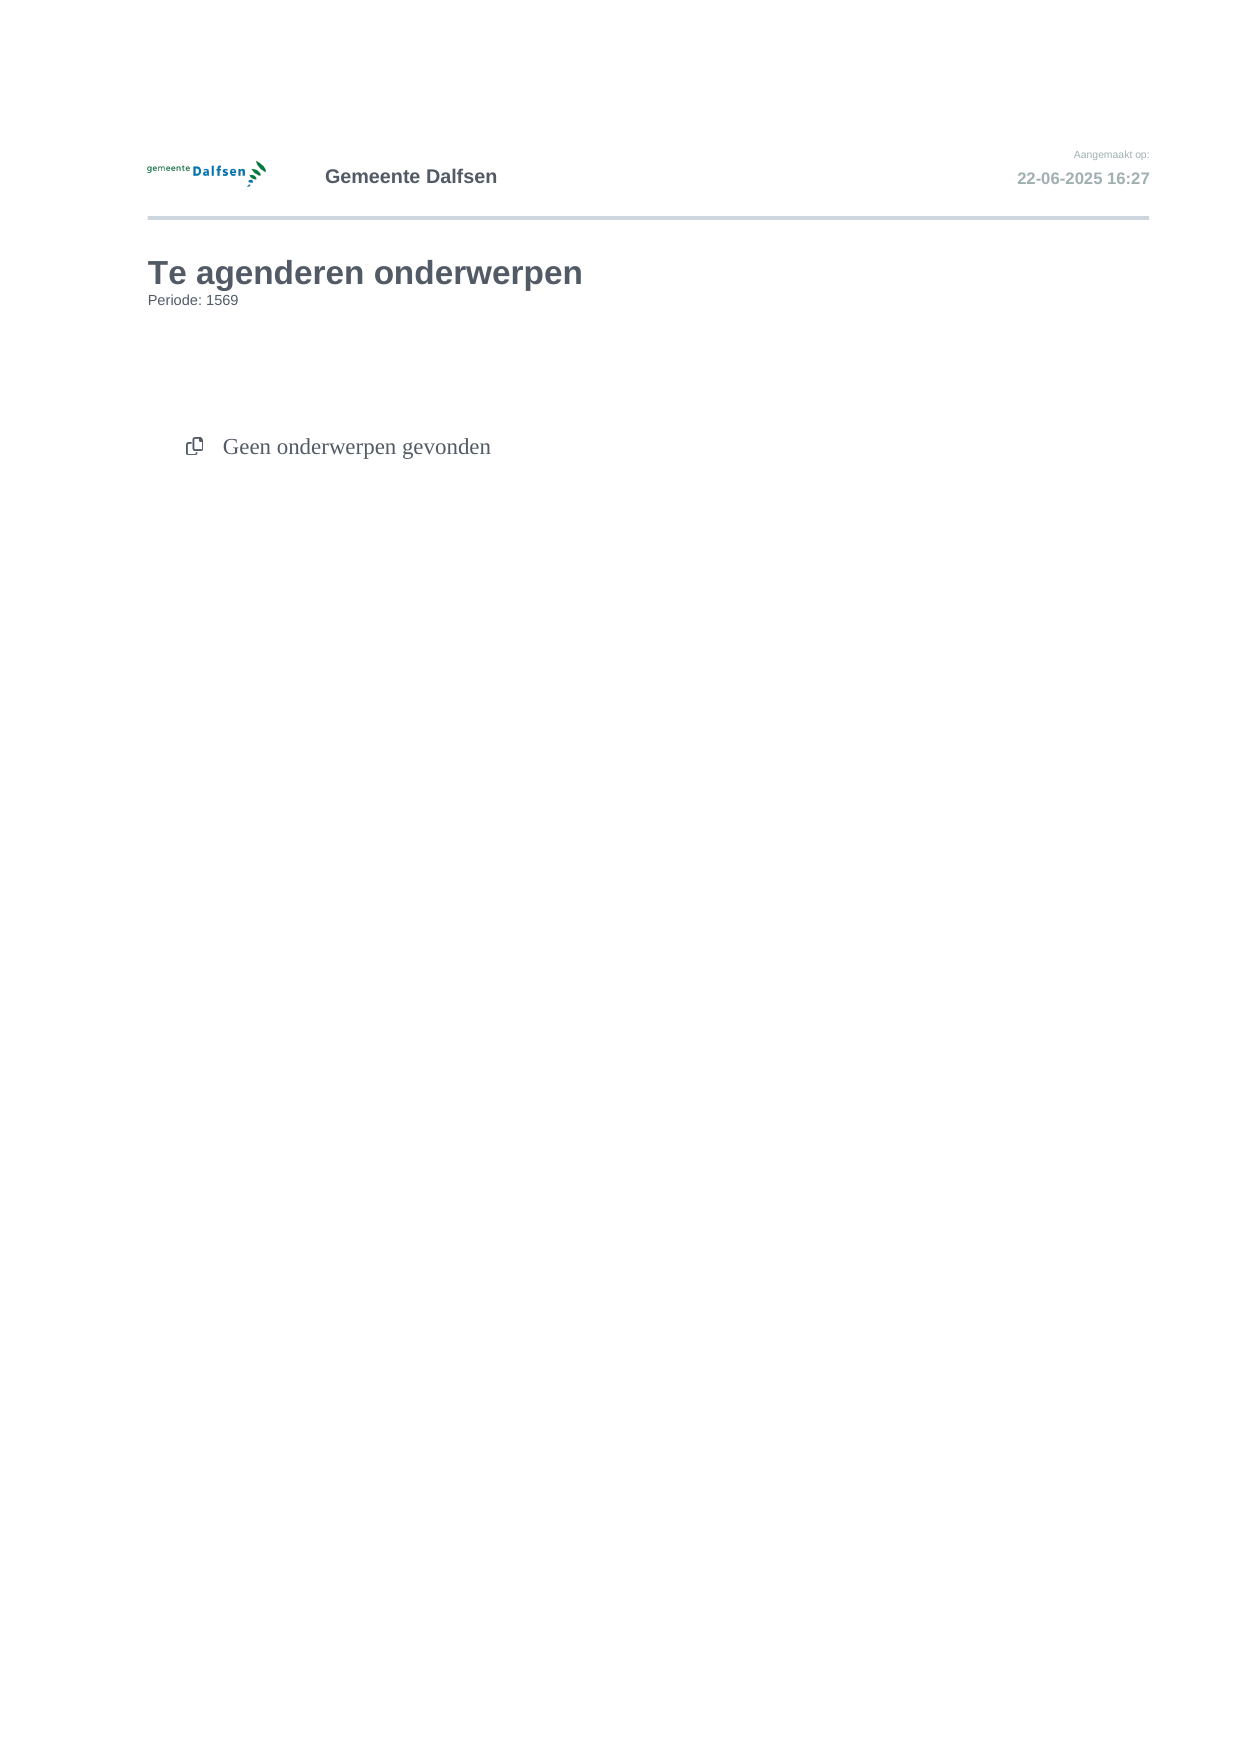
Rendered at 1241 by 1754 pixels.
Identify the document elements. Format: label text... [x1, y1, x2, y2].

picture [186, 437, 203, 455]
table_cell Periode: 1569 [148, 292, 727, 325]
list Geen onderwerpen gevonden [185, 433, 1093, 459]
picture [147, 216, 1150, 220]
picture [147, 161, 266, 187]
table_cell 22-06-2025 16:27 [727, 161, 1149, 188]
table_header Gemeente Dalfsen [325, 148, 727, 188]
table_header Te agenderen onderwerpen [148, 245, 727, 292]
table_header [148, 148, 325, 188]
table_header Aangemaakt op: [727, 148, 1149, 161]
